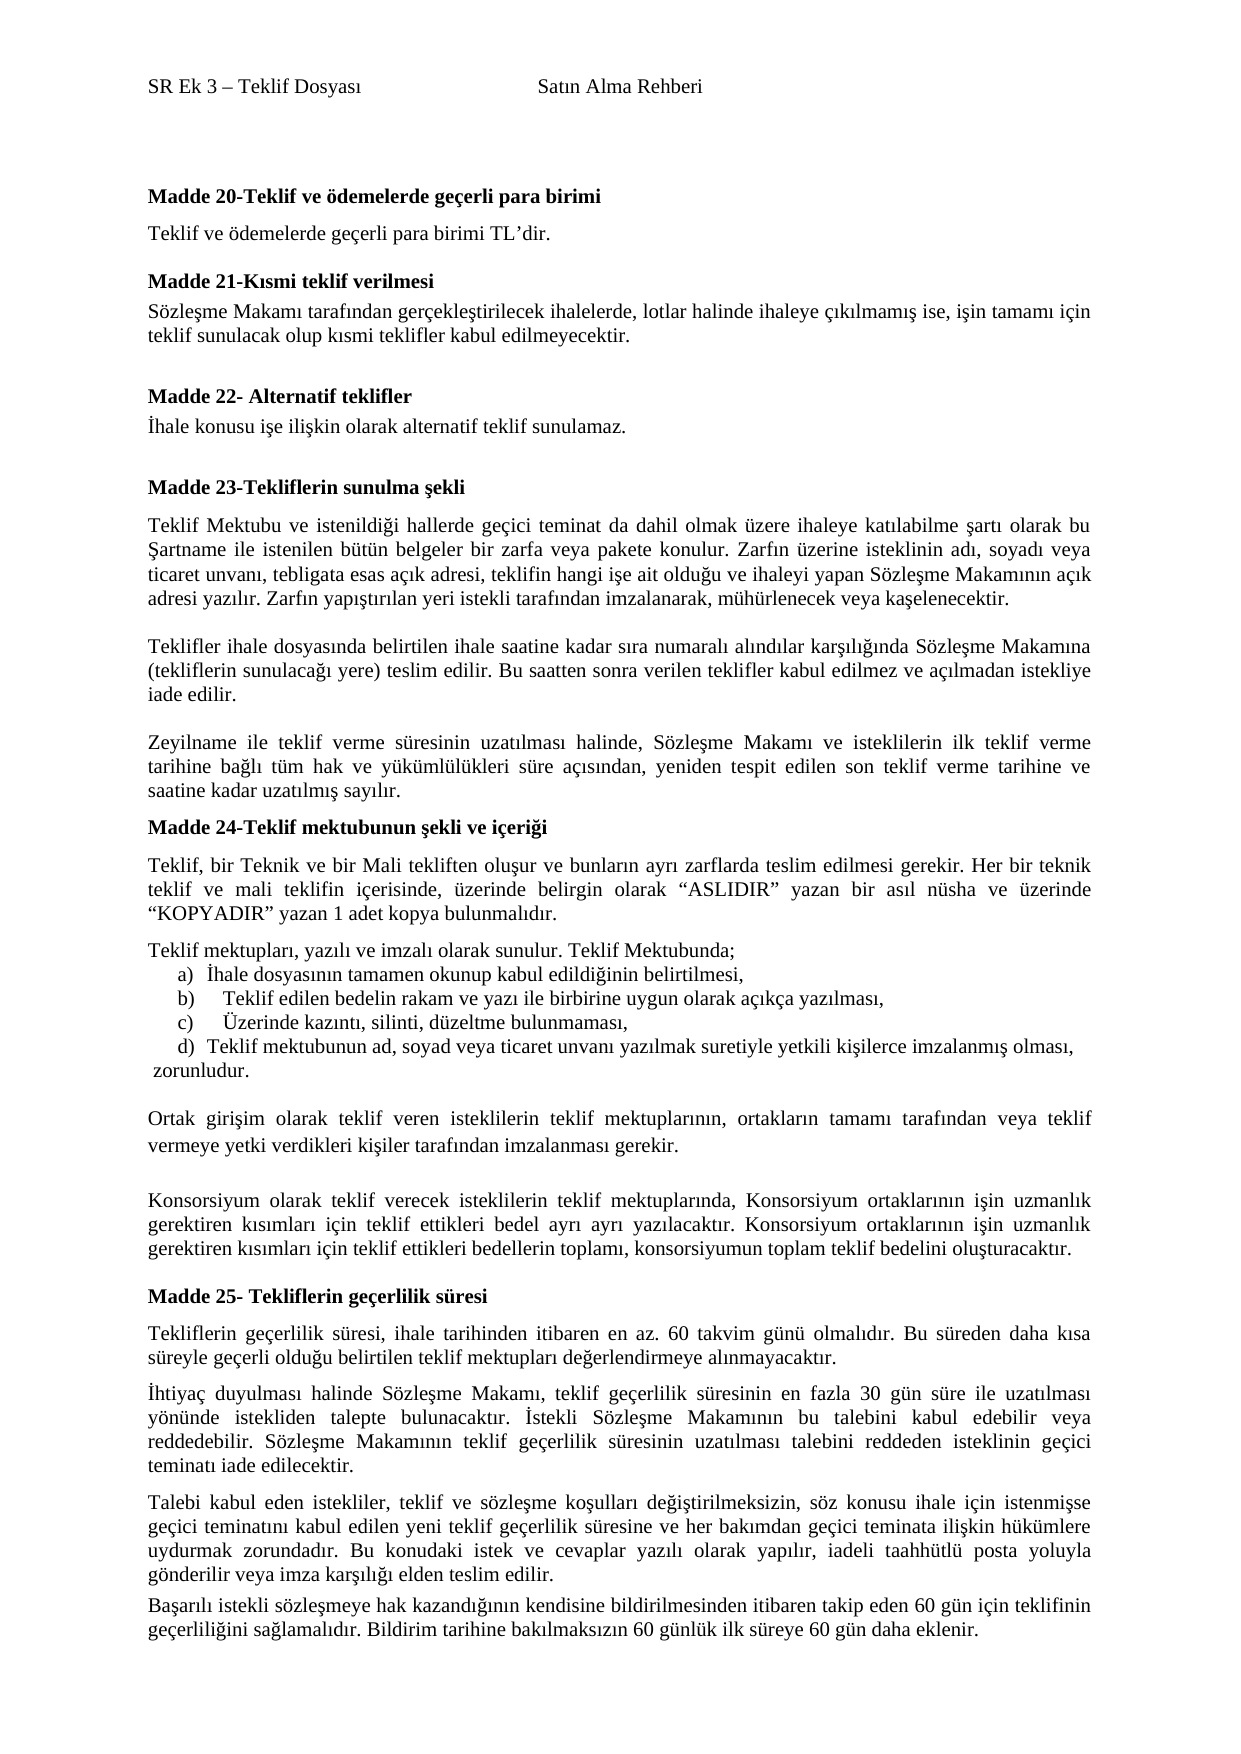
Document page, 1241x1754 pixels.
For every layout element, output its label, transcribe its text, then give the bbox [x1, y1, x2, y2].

list İhale dosyasının tamamen okunup kabul edildiğinin belirtilmesi, [177, 962, 1093, 986]
text İhtiyaç duyulması halinde Sözleşme Makamı, teklif geçerlilik süresinin en fazla 30 gün süre ile uzatılması yönünde istekliden talepte bulunacaktır. İstekli Sözleşme Makamının bu talebini kabul edebilir veya reddedebilir. Sözleşme Makamının teklif geçerlilik süresinin uzatılması talebini reddeden isteklinin geçici teminatı iade edilecektir. [148, 1381, 1093, 1477]
text Teklifler ihale dosyasında belirtilen ihale saatine kadar sıra numaralı alındılar karşılığında Sözleşme Makamına (tekliflerin sunulacağı yere) teslim edilir. Bu saatten sonra verilen teklifler kabul edilmez ve açılmadan istekliye iade edilir. [148, 634, 1093, 706]
text Madde 25- Tekliflerin geçerlilik süresi [148, 1284, 1093, 1308]
list Üzerinde kazıntı, silinti, düzeltme bulunmaması, [177, 1010, 1093, 1034]
text İhale konusu işe ilişkin olarak alternatif teklif sunulamaz. [148, 414, 1093, 438]
text Teklif, bir Teknik ve bir Mali tekliften oluşur ve bunların ayrı zarflarda teslim edilmesi gerekir. Her bir teknik teklif ve mali teklifin içerisinde, üzerinde belirgin olarak “ASLIDIR” yazan bir asıl nüsha ve üzerinde “KOPYADIR” yazan 1 adet kopya bulunmalıdır. [148, 853, 1093, 925]
text Madde 20-Teklif ve ödemelerde geçerli para birimi [148, 184, 1093, 208]
text Madde 24-Teklif mektubunun şekli ve içeriği [148, 814, 1093, 839]
text Talebi kabul eden istekliler, teklif ve sözleşme koşulları değiştirilmeksizin, söz konusu ihale için istenmişse geçici teminatını kabul edilen yeni teklif geçerlilik süresine ve her bakımdan geçici teminata ilişkin hükümlere uydurmak zorundadır. Bu konudaki istek ve cevaplar yazılı olarak yapılır, iadeli taahhütlü posta yoluyla gönderilir veya imza karşılığı elden teslim edilir. [148, 1490, 1093, 1586]
text Madde 22- Alternatif teklifler [148, 384, 1093, 408]
text Başarılı istekli sözleşmeye hak kazandığının kendisine bildirilmesinden itibaren takip eden 60 gün için teklifinin geçerliliğini sağlamalıdır. Bildirim tarihine bakılmaksızın 60 günlük ilk süreye 60 gün daha eklenir. [148, 1592, 1093, 1641]
text Sözleşme Makamı tarafından gerçekleştirilecek ihalelerde, lotlar halinde ihaleye çıkılmamış ise, işin tamamı için teklif sunulacak olup kısmi teklifler kabul edilmeyecektir. [148, 299, 1093, 347]
text Madde 21-Kısmi teklif verilmesi [148, 269, 1093, 293]
text Madde 23-Tekliflerin sunulma şekli [148, 475, 1093, 499]
list Teklif edilen bedelin rakam ve yazı ile birbirine uygun olarak açıkça yazılması, [177, 986, 1093, 1010]
text Teklif ve ödemelerde geçerli para birimi TL’dir. [148, 221, 1093, 245]
text Ortak girişim olarak teklif veren isteklilerin teklif mektuplarının, ortakların tamamı tarafından veya teklif vermeye yetki verdikleri kişiler tarafından imzalanması gerekir. [148, 1106, 1093, 1157]
list Teklif mektubunun ad, soyad veya ticaret unvanı yazılmak suretiyle yetkili kişilerce imzalanmış olması, [177, 1034, 1093, 1058]
text Teklif Mektubu ve istenildiği hallerde geçici teminat da dahil olmak üzere ihaleye katılabilme şartı olarak bu Şartname ile istenilen bütün belgeler bir zarfa veya pakete konulur. Zarfın üzerine isteklinin adı, soyadı veya ticaret unvanı, tebligata esas açık adresi, teklifin hangi işe ait olduğu ve ihaleyi yapan Sözleşme Makamının açık adresi yazılır. Zarfın yapıştırılan yeri istekli tarafından imzalanarak, mühürlenecek veya kaşelenecektir. [148, 513, 1093, 609]
text Zeyilname ile teklif verme süresinin uzatılması halinde, Sözleşme Makamı ve isteklilerin ilk teklif verme tarihine bağlı tüm hak ve yükümlülükleri süre açısından, yeniden tespit edilen son teklif verme tarihine ve saatine kadar uzatılmış sayılır. [148, 730, 1093, 802]
text Teklif mektupları, yazılı ve imzalı olarak sunulur. Teklif Mektubunda; [148, 938, 1093, 962]
text Konsorsiyum olarak teklif verecek isteklilerin teklif mektuplarında, Konsorsiyum ortaklarının işin uzmanlık gerektiren kısımları için teklif ettikleri bedel ayrı ayrı yazılacaktır. Konsorsiyum ortaklarının işin uzmanlık gerektiren kısımları için teklif ettikleri bedellerin toplamı, konsorsiyumun toplam teklif bedelini oluşturacaktır. [148, 1188, 1093, 1260]
text zorunludur. [148, 1058, 1093, 1082]
text Tekliflerin geçerlilik süresi, ihale tarihinden itibaren en az. 60 takvim günü olmalıdır. Bu süreden daha kısa süreyle geçerli olduğu belirtilen teklif mektupları değerlendirmeye alınmayacaktır. [148, 1321, 1093, 1369]
